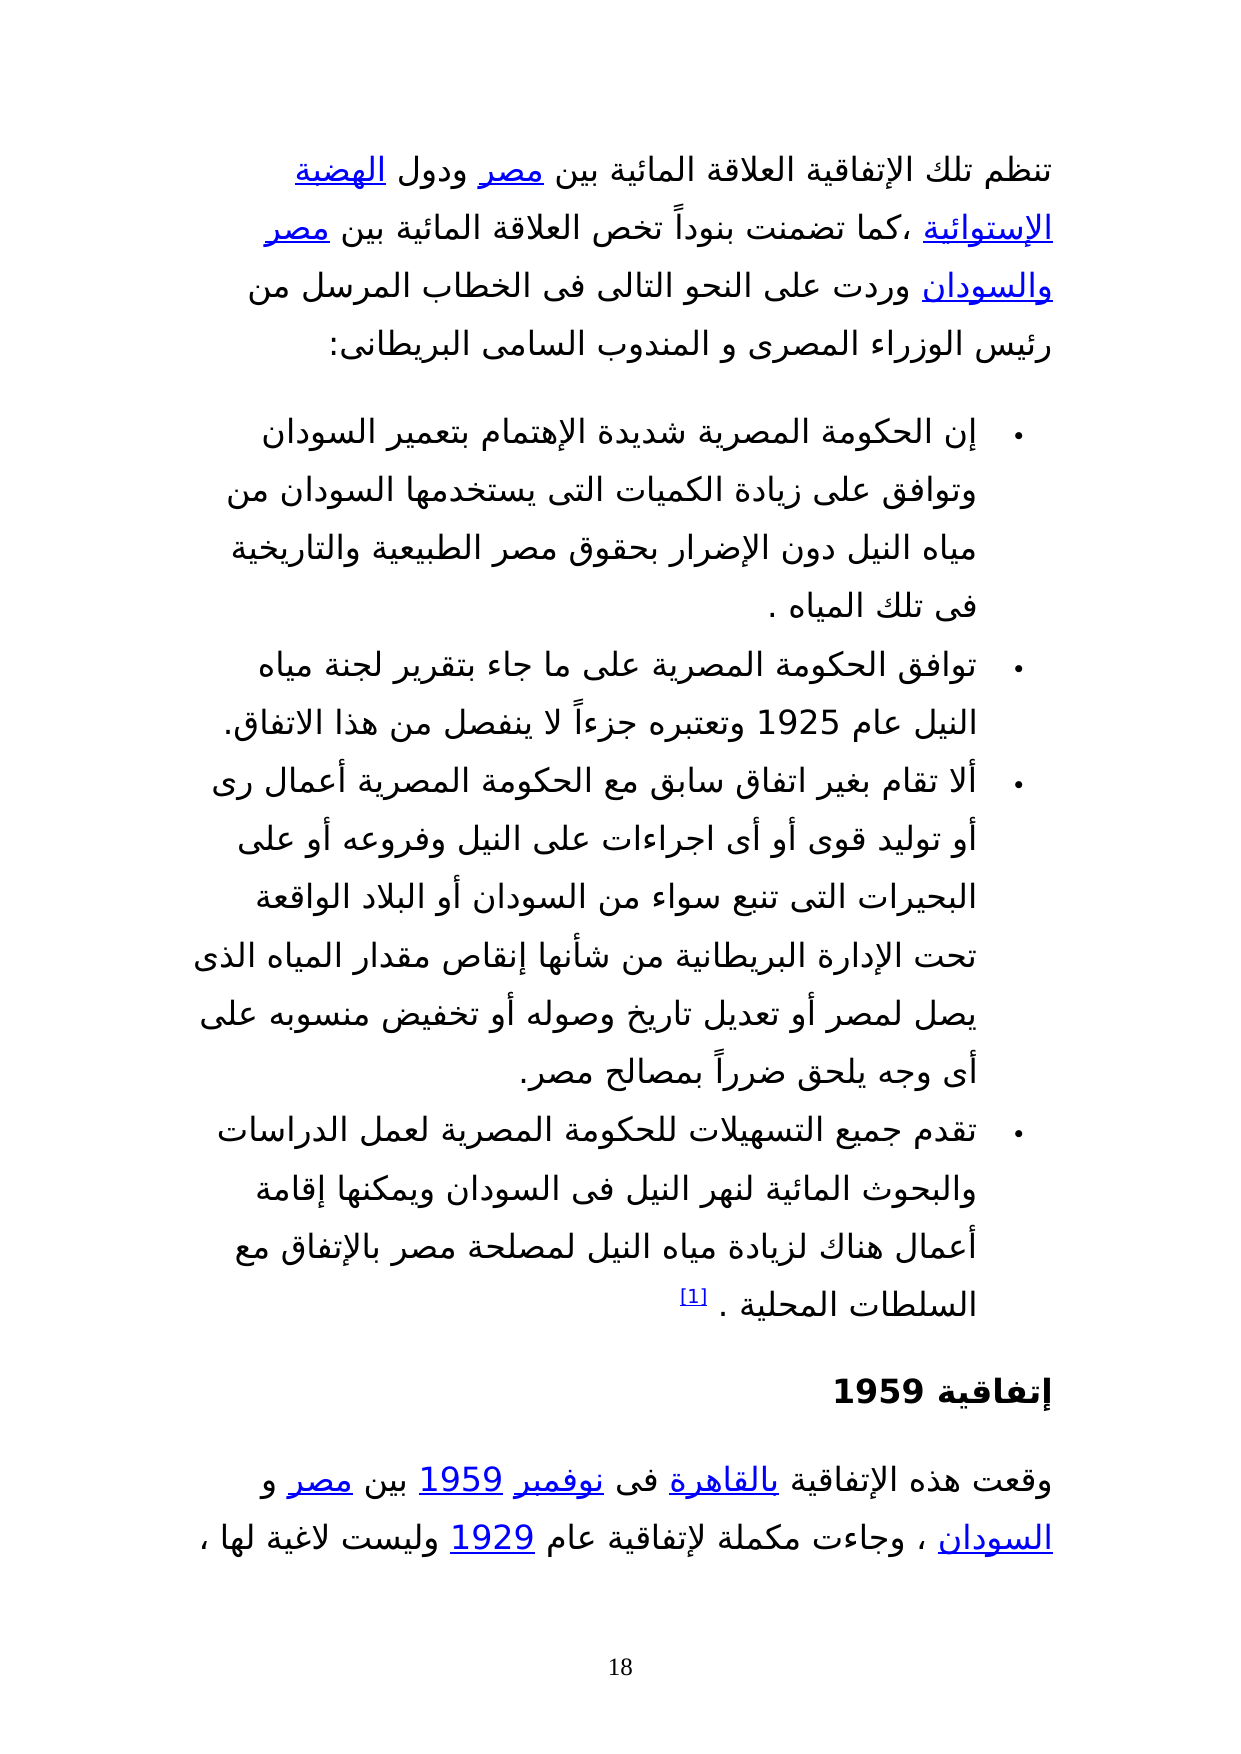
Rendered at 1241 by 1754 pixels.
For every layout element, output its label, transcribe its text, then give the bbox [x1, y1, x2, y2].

text تنظم تلك الإتفاقية العلاقة المائية بين مصر ودول الهضبة الإستوائية ،كما تضمنت بنوداً تخص العلاقة المائية بين مصر والسودان وردت على النحو التالى فى الخطاب المرسل من رئيس الوزراء المصرى و المندوب السامى البريطانى: [187, 150, 1053, 363]
list ألا تقام بغير اتفاق سابق مع الحكومة المصرية أعمال رى أو توليد قوى أو أى اجراءات على النيل وفروعه أو على البحيرات التى تنبع سواء من السودان أو البلاد الواقعة تحت الإدارة البريطانية من شأنها إنقاص مقدار المياه الذى يصل لمصر أو تعديل تاريخ وصوله أو تخفيض منسوبه على أى وجه يلحق ضرراً بمصالح مصر. [187, 761, 1015, 1091]
list توافق الحكومة المصرية على ما جاء بتقرير لجنة مياه النيل عام 1925 وتعتبره جزءاً لا ينفصل من هذا الاتفاق. [187, 645, 1015, 742]
subtitle إتفاقية 1959 [187, 1373, 1053, 1412]
list إن الحكومة المصرية شديدة الإهتمام بتعمير السودان وتوافق على زيادة الكميات التى يستخدمها السودان من مياه النيل دون الإضرار بحقوق مصر الطبيعية والتاريخية فى تلك المياه . [187, 412, 1015, 626]
list تقدم جميع التسهيلات للحكومة المصرية لعمل الدراسات والبحوث المائية لنهر النيل فى السودان ويمكنها إقامة أعمال هناك لزيادة مياه النيل لمصلحة مصر بالإتفاق مع السلطات المحلية . [1] [187, 1111, 1015, 1324]
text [187, 1460, 1053, 1557]
